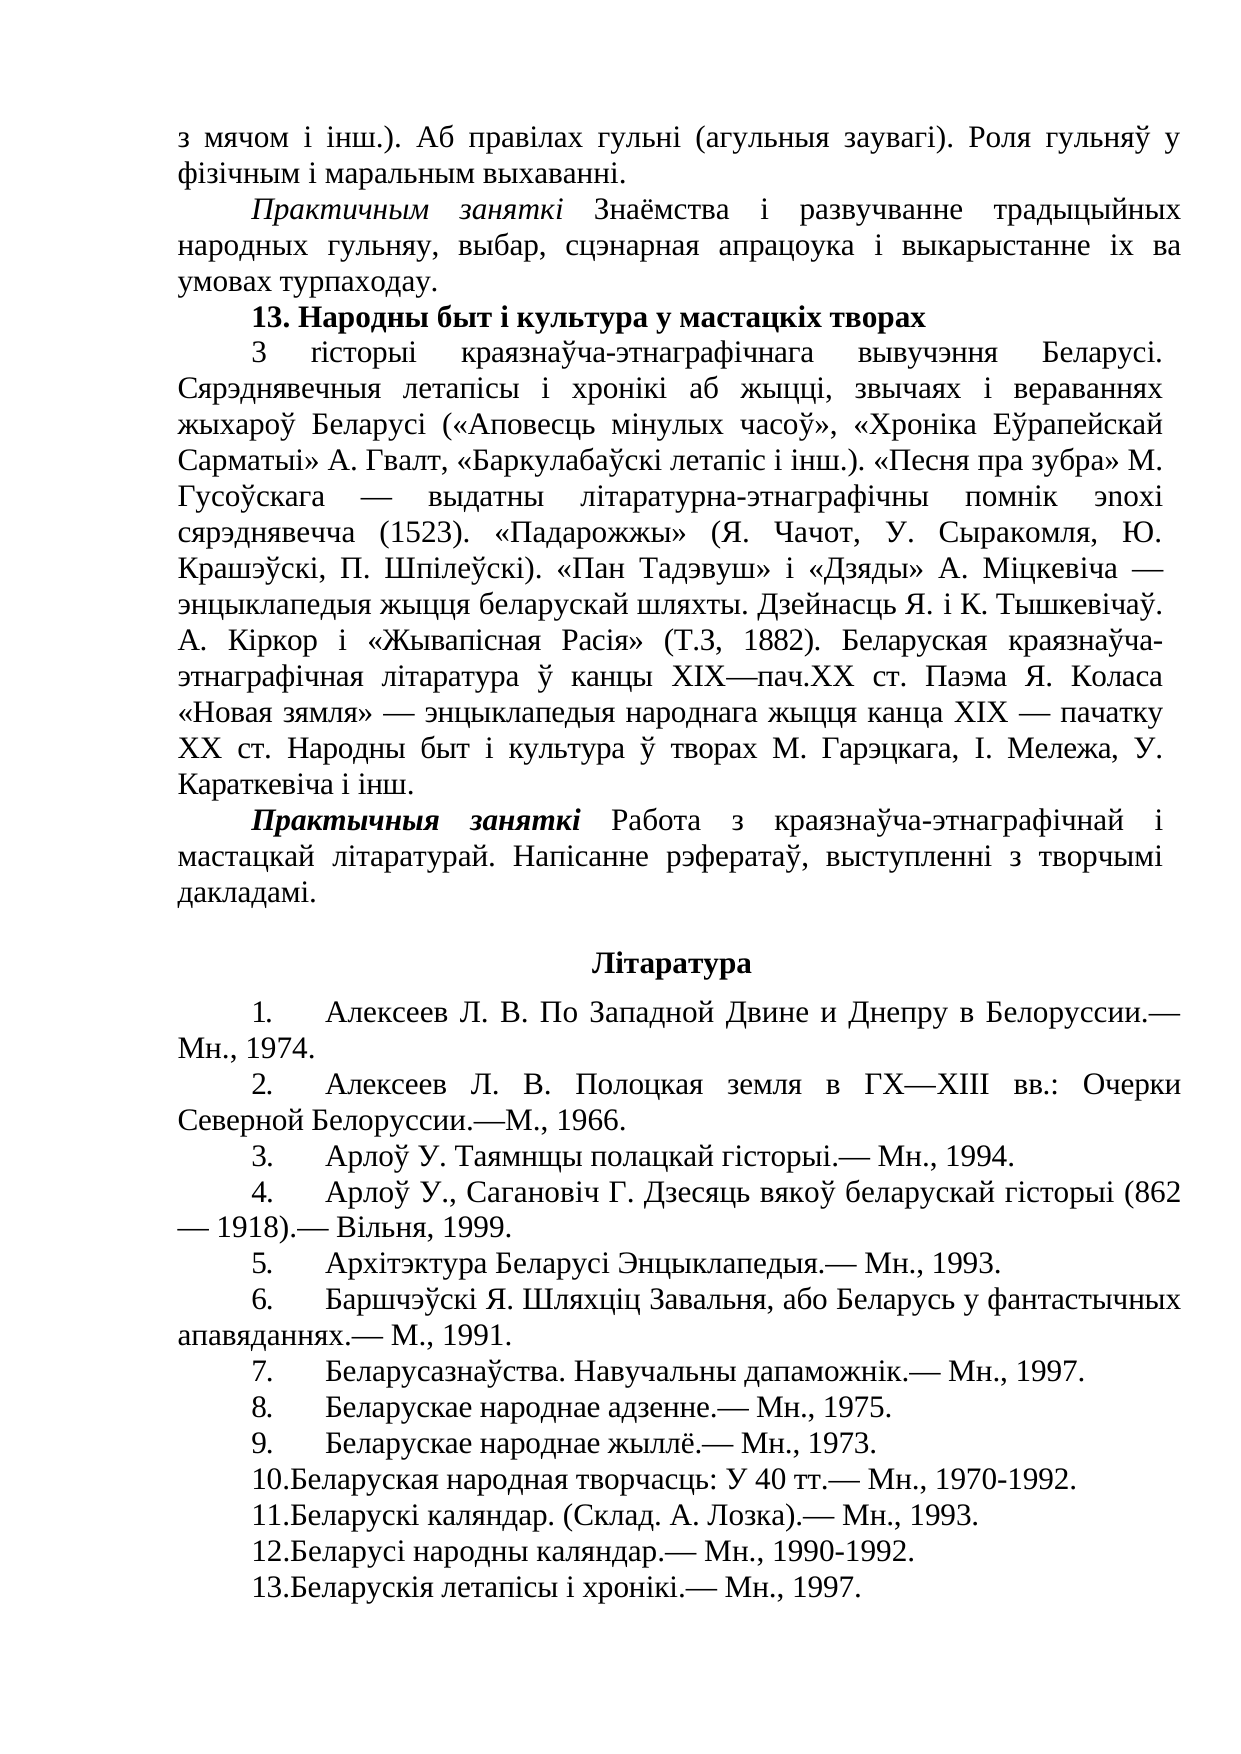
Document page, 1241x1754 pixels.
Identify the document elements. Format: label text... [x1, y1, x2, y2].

text 3 ricтopыі краязнаўча-этнаграфічнага вывучэння Беларусі. Сярэднявечныя летапісы i хронікі аб жыцці, звычаях i вераваннях жыхароў Беларусі («Аповесць мінулых часоў», «Хроніка Еўрапейскай Сарматыі» А. Гвалт, «Баркулабаўскі летапіс i інш.). «Песня пра зубра» М. Гусоўскага — выдатны літаратурна-этнaгpaфiчны помнік эnoxi сярэднявечча (1523). «Падарожжы» (Я. Чачот, У. Сыракомля, Ю. Крашэўскі, П. Шпілеўскі). «Пан Тадэвуш» i «Дзяды» А. Міцкевіча — энцыклапедыя жыцця беларускай шляхты. Дзейнасць Я. i К. Тышкевічаў. А. Кіркор i «Жывапісная Расія» (Т.З, 1882). Беларуская краязнаўча-этнаграфічная літаратура ў канцы XIX—пач.ХХ ст. Паэма Я. Коласа «Новая зямля» — энцыклапедыя народнага жыцця канца XIX — пачатку XX ст. Народны быт i культура ў творах М. Гарэцкага, I. Мележа, У. Караткевіча i iнш. [177, 334, 1163, 801]
list Алексеев Л. В. По Западной Двине и Днепру в Белоруссии.— Мн., 1974. [177, 993, 1181, 1065]
text 10.Беларуская народная творчасць: У 40 тт.— Мн., 1970-1992. [177, 1460, 1181, 1496]
list Арлоў У. Таямнщы полацкай гісторыі.— Мн., 1994. [177, 1137, 1181, 1173]
text Літаратура [177, 945, 1167, 981]
list Беларускае народнае адзенне.— Мн., 1975. [177, 1388, 1181, 1424]
list Арлоў У., Сагановіч Г. Дзесяць вякоў беларускай гісторыі (862— 1918).— Вільня, 1999. [177, 1173, 1181, 1245]
list Беларусазнаўства. Навучальны дапаможнік.— Мн., 1997. [177, 1352, 1181, 1388]
list Беларускае народнае жыллё.— Мн., 1973. [177, 1424, 1181, 1460]
text 13.Беларускія летапісы i хронікі.— Мн., 1997. [177, 1568, 1181, 1604]
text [177, 118, 1181, 190]
text Практичным заняткі Знаёмства i развучванне традыцыйных народных гульняу, выбар, сцэнарная апрацоука i выкарыстанне ix ва умовах турпаходау. [177, 190, 1181, 298]
text Практычныя заняткі Работа з краязнаўча-этнаграфічнай i мастацкай літаратурай. Напісанне рэфератаў, выступленні з творчымі дaклaдaмi. [177, 801, 1163, 909]
text 11.Беларускі каляндар. (Склад. А. Лозка).— Мн., 1993. [177, 1496, 1181, 1532]
list Алексеев Л. В. Полоцкая земля в ГХ—XIII вв.: Очерки Северной Белоруссии.—М., 1966. [177, 1065, 1181, 1137]
list Баршчэўскі Я. Шляхціц Завальня, або Беларусь у фантастычных апавяданнях.— М., 1991. [177, 1281, 1181, 1352]
list Архітэктура Беларусі Энцыклапедыя.— Мн., 1993. [177, 1245, 1181, 1281]
text 13. Народны быт i культура у мастацкіх творах [177, 298, 1167, 334]
text 12.Беларусі народны каляндар.— Мн., 1990-1992. [177, 1532, 1181, 1568]
